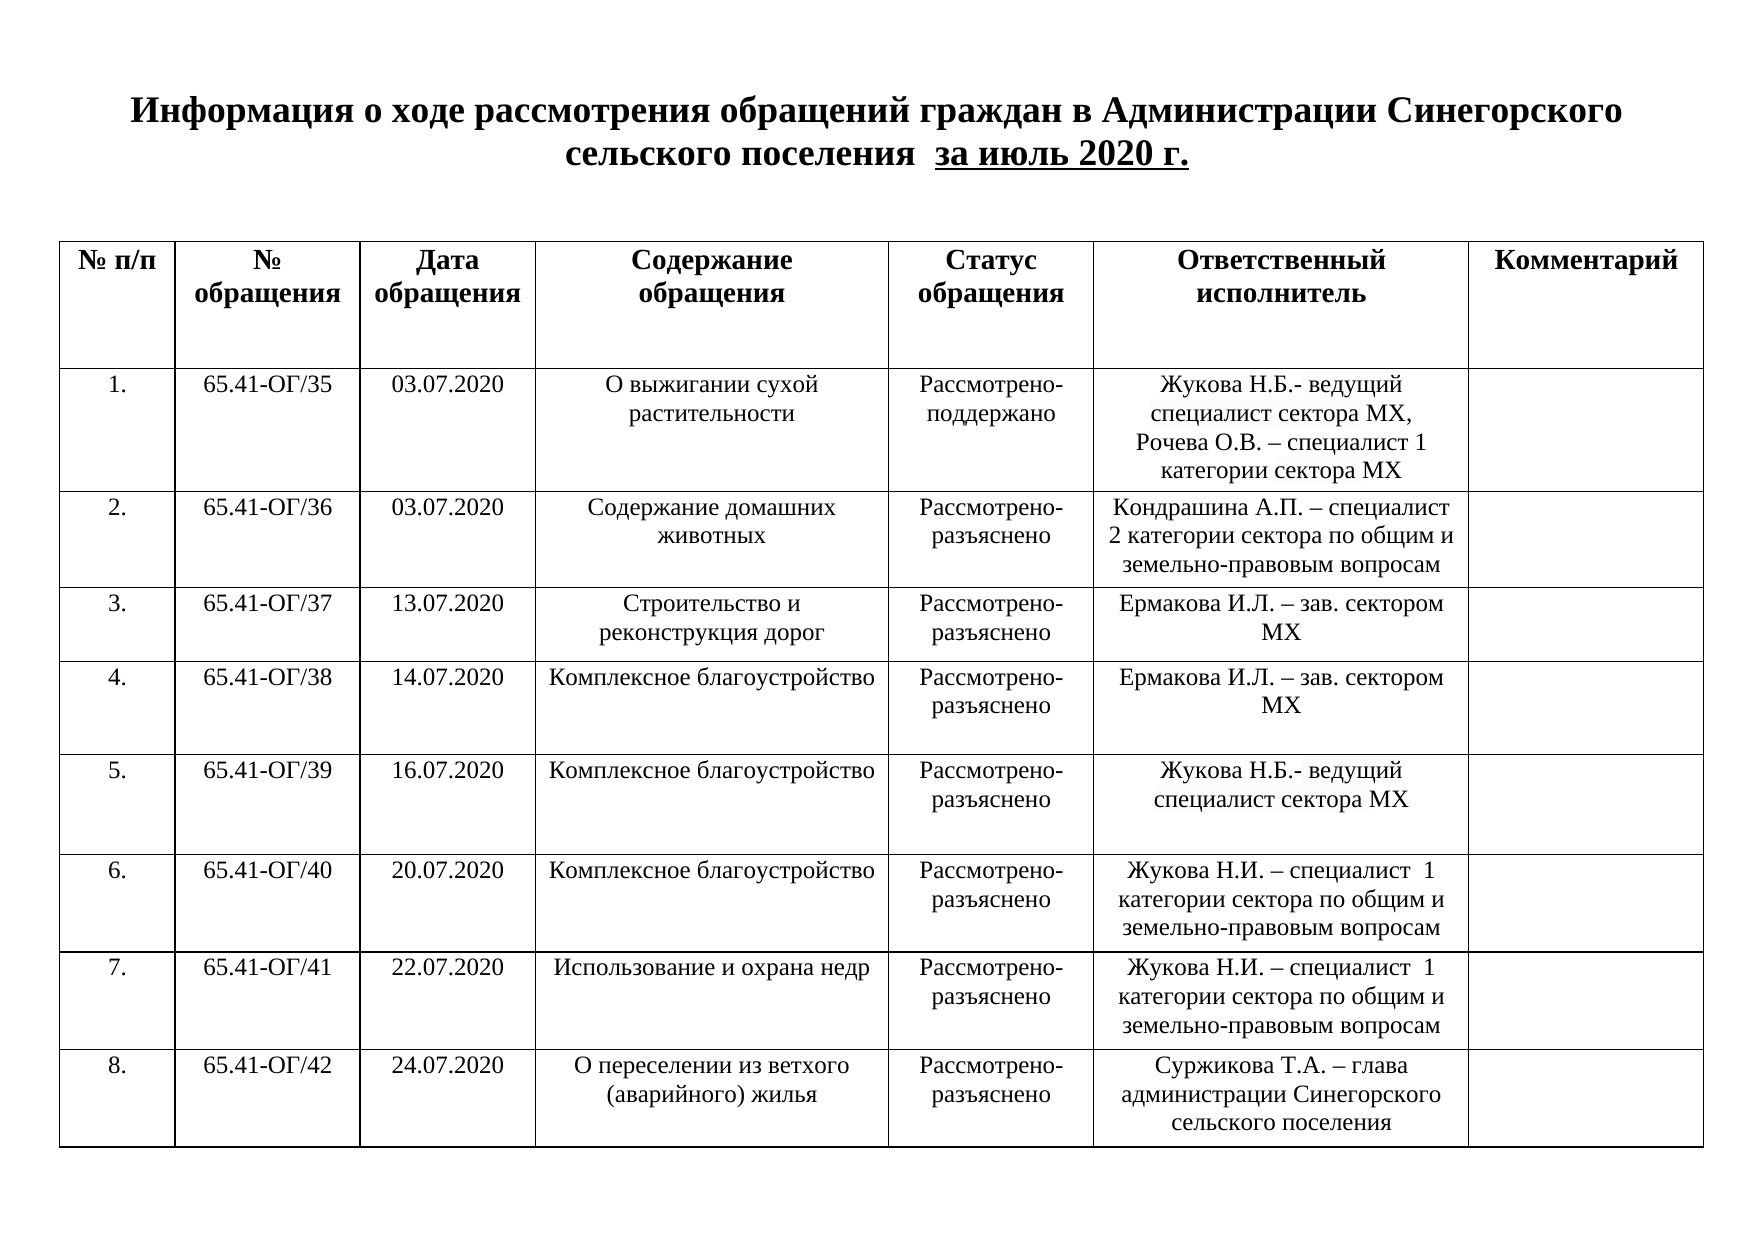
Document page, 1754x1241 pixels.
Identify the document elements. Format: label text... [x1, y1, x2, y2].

table_cell 14.07.2020 [361, 662, 535, 754]
table_cell 65.41-ОГ/42 [176, 1050, 359, 1146]
table_cell 65.41-ОГ/40 [176, 855, 359, 951]
table_cell [60, 588, 174, 661]
table_cell [1469, 588, 1703, 661]
table_cell 22.07.2020 [361, 953, 535, 1049]
table_cell [60, 755, 174, 854]
table_cell 65.41-ОГ/41 [176, 953, 359, 1049]
table_cell Ермакова И.Л. – зав. сектором МХ [1094, 588, 1468, 661]
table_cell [1094, 1050, 1468, 1146]
table_cell Рассмотрено-разъяснено [889, 855, 1093, 951]
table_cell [536, 1050, 888, 1146]
table_header Дата обращения [361, 242, 535, 368]
table_cell Комплексное благоустройство [536, 755, 888, 854]
table_cell Ермакова И.Л. – зав. сектором МХ [1094, 662, 1468, 754]
table_cell 65.41-ОГ/38 [176, 662, 359, 754]
table_cell Рассмотрено-разъяснено [889, 662, 1093, 754]
table_cell 65.41-ОГ/35 [176, 369, 359, 491]
table_cell Комплексное благоустройство [536, 662, 888, 754]
table_cell 16.07.2020 [361, 755, 535, 854]
table_cell Использование и охрана недр [536, 953, 888, 1049]
table_cell Жукова Н.Б.- ведущий специалист сектора МХ [1094, 755, 1468, 854]
table_cell Строительство и реконструкция дорог [536, 588, 888, 661]
table_cell [1469, 1050, 1703, 1146]
table_cell О выжигании сухой растительности [536, 369, 888, 491]
table_cell Жукова Н.И. – специалист 1 категории сектора по общим и земельно-правовым вопросам [1094, 953, 1468, 1049]
table_cell [60, 855, 174, 951]
table_cell Комплексное благоустройство [536, 855, 888, 951]
table_cell [1469, 369, 1703, 491]
table_cell [1469, 755, 1703, 854]
table_cell Рассмотрено-разъяснено [889, 953, 1093, 1049]
table_cell Рассмотрено-разъяснено [889, 492, 1093, 587]
table_cell 65.41-ОГ/36 [176, 492, 359, 587]
table_cell [1469, 492, 1703, 587]
table_cell Жукова Н.И. – специалист 1 категории сектора по общим и земельно-правовым вопросам [1094, 855, 1468, 951]
table_cell [60, 492, 174, 587]
table_cell Кондрашина А.П. – специалист 2 категории сектора по общим и земельно-правовым вопросам [1094, 492, 1468, 587]
text Информация о ходе рассмотрения обращений граждан в Администрации Синегорского сельского поселения за июль 2020 г. [118, 87, 1636, 174]
table_cell Рассмотрено-разъяснено [889, 588, 1093, 661]
table_cell [1469, 855, 1703, 951]
table_cell 24.07.2020 [361, 1050, 535, 1146]
table_header Комментарий [1469, 242, 1703, 368]
table_cell Жукова Н.Б.- ведущий специалист сектора МХ, Рочева О.В. – специалист 1 категории сектора МХ [1094, 369, 1468, 491]
table_cell Содержание домашних животных [536, 492, 888, 587]
table_header Содержание обращения [536, 242, 888, 368]
table_header № п/п [60, 242, 174, 368]
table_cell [889, 1050, 1093, 1146]
table_cell Рассмотрено-поддержано [889, 369, 1093, 491]
table_header Ответственный исполнитель [1094, 242, 1468, 368]
table_cell 65.41-ОГ/39 [176, 755, 359, 854]
table_cell [1469, 662, 1703, 754]
table_cell 13.07.2020 [361, 588, 535, 661]
table_cell 65.41-ОГ/37 [176, 588, 359, 661]
table_cell [60, 369, 174, 491]
table_header Статус обращения [889, 242, 1093, 368]
table_cell 03.07.2020 [361, 369, 535, 491]
table_cell Рассмотрено-разъяснено [889, 755, 1093, 854]
table_cell [1469, 953, 1703, 1049]
table_cell [60, 1050, 174, 1146]
table_cell 20.07.2020 [361, 855, 535, 951]
table_header № обращения [176, 242, 359, 368]
table_cell [60, 662, 174, 754]
table_cell 03.07.2020 [361, 492, 535, 587]
table_cell [60, 953, 174, 1049]
